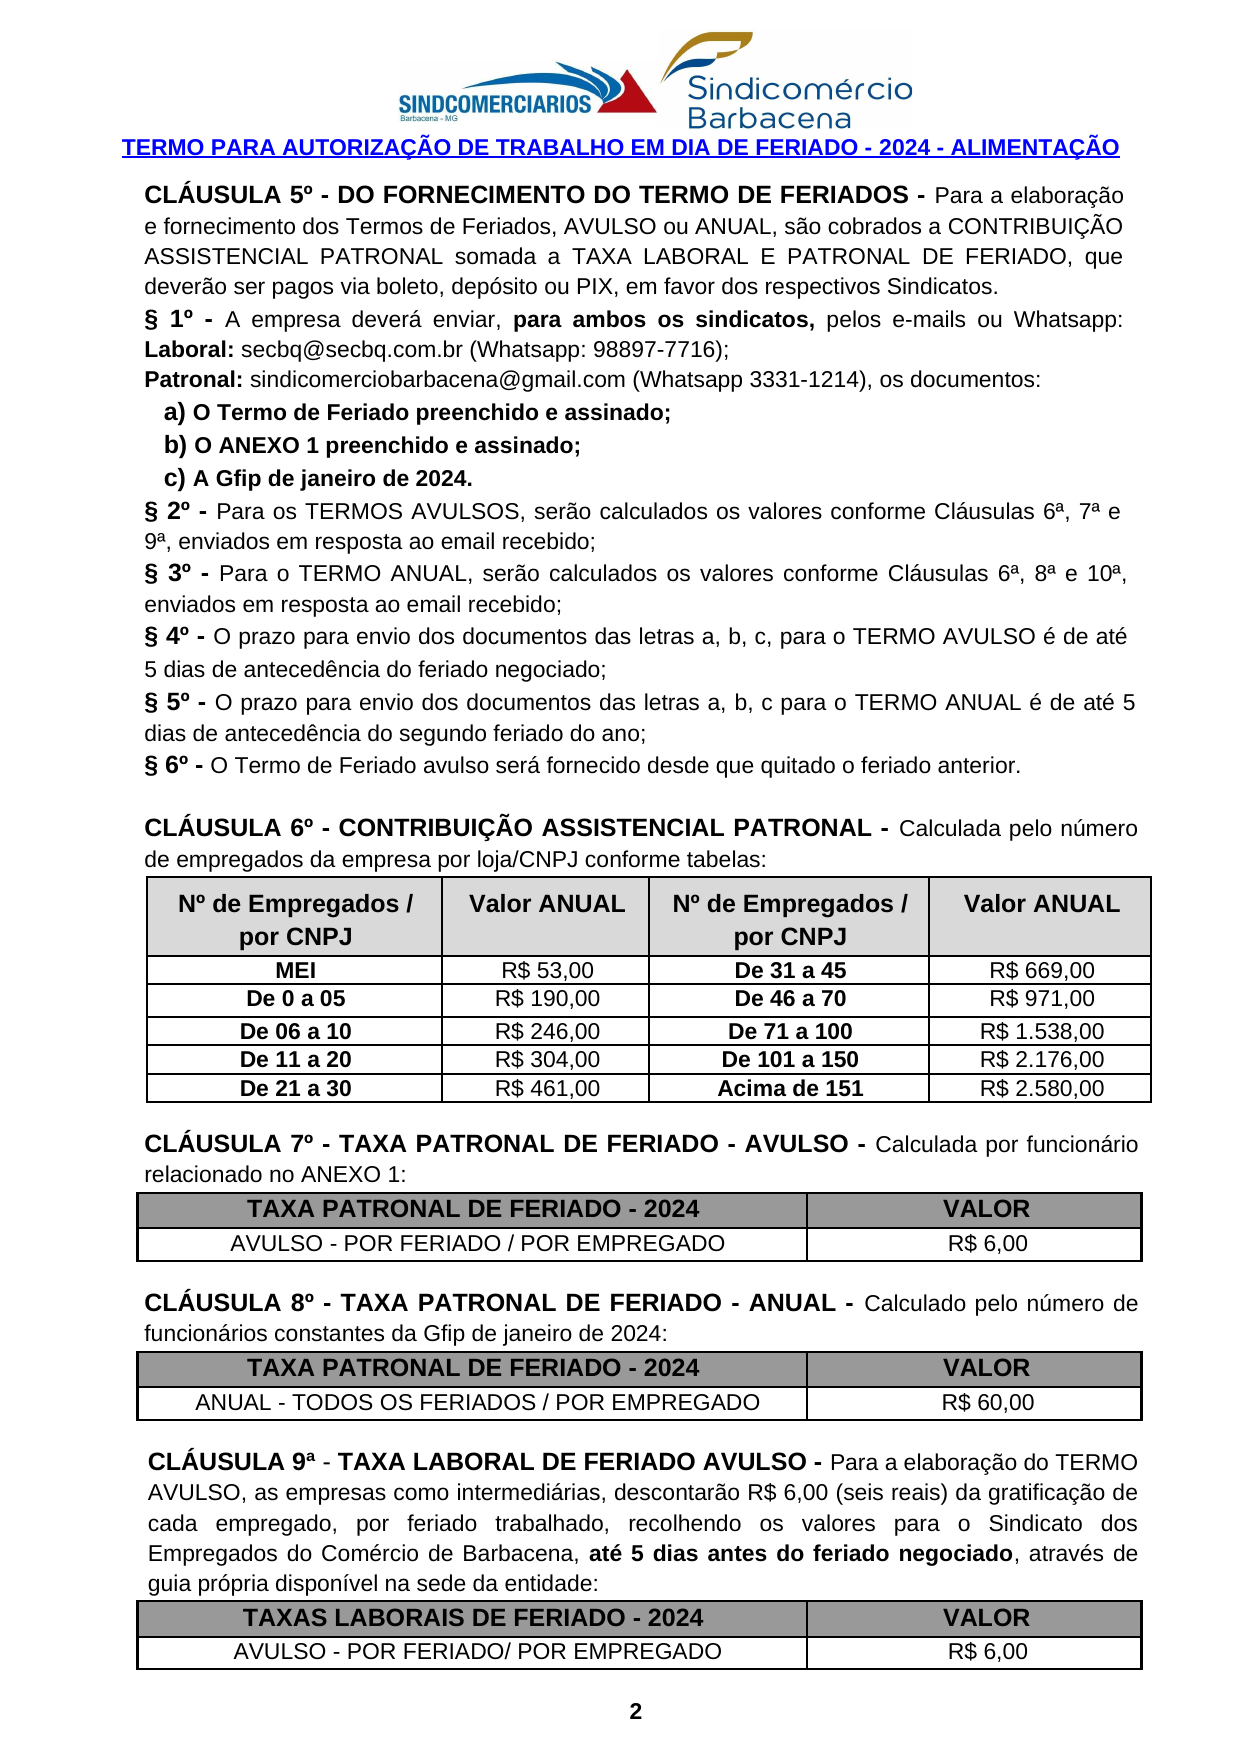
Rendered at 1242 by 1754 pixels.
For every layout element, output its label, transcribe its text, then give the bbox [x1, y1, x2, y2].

table_header VALOR [808, 1602, 1140, 1636]
table_cell R$ 53,00 [443, 957, 648, 983]
table_cell De 21 a 30 [148, 1075, 441, 1101]
text § 6º - O Termo de Feriado avulso será fornecido desde que quitado o feriado anterior. [144, 750, 1128, 779]
table_cell R$ 304,00 [443, 1046, 648, 1072]
text c) A Gfip de janeiro de 2024. [163, 463, 1128, 491]
table_header Nº de Empregados / por CNPJ [650, 878, 928, 955]
text § 4º - O prazo para envio dos documentos das letras a, b, c, para o TERMO AVULSO é de até 5 dias de antecedência do feriado negociado; [144, 621, 1128, 683]
table_header TAXA PATRONAL DE FERIADO - 2024 [139, 1353, 806, 1386]
table_cell R$ 246,00 [443, 1018, 648, 1044]
table_cell R$ 461,00 [443, 1075, 648, 1101]
text § 3º - Para o TERMO ANUAL, serão calculados os valores conforme Cláusulas 6ª, 8ª e 10ª, enviados em resposta ao email recebido; [144, 558, 1128, 617]
table_header Valor ANUAL [930, 878, 1150, 955]
table_header VALOR [808, 1194, 1140, 1227]
table_cell AVULSO - POR FERIADO/ POR EMPREGADO [139, 1638, 806, 1668]
table_cell R$ 2.580,00 [930, 1075, 1150, 1101]
table_cell R$ 971,00 [930, 985, 1150, 1016]
text Patronal: sindicomerciobarbacena@gmail.com (Whatsapp 3331-1214), os documentos: [144, 366, 1124, 393]
text CLÁUSULA 5º - DO FORNECIMENTO DO TERMO DE FERIADOS - Para a elaboração e fornecimento dos Termos de Feriados, AVULSO ou ANUAL, são cobrados a CONTRIBUIÇÃO ASSISTENCIAL PATRONAL somada a TAXA LABORAL E PATRONAL DE FERIADO, que deverão ser pagos via boleto, depósito ou PIX, em favor dos respectivos Sindicatos. [144, 180, 1124, 300]
text CLÁUSULA 6º - CONTRIBUIÇÃO ASSISTENCIAL PATRONAL - Calculada pelo número de empregados da empresa por loja/CNPJ conforme tabelas: [144, 813, 1138, 872]
text § 2º - Para os TERMOS AVULSOS, serão calculados os valores conforme Cláusulas 6ª, 7ª e 9ª, enviados em resposta ao email recebido; [144, 496, 1122, 554]
table_header TAXAS LABORAIS DE FERIADO - 2024 [139, 1602, 806, 1636]
table_cell De 11 a 20 [148, 1046, 441, 1072]
table_cell De 06 a 10 [148, 1018, 441, 1044]
picture [398, 29, 913, 130]
table_header TAXA PATRONAL DE FERIADO - 2024 [139, 1194, 806, 1227]
table_cell De 101 a 150 [650, 1046, 928, 1072]
text b) O ANEXO 1 preenchido e assinado; [163, 429, 1128, 458]
table_cell AVULSO - POR FERIADO / POR EMPREGADO [139, 1229, 806, 1260]
table_cell De 71 a 100 [650, 1018, 928, 1044]
table_cell R$ 2.176,00 [930, 1046, 1150, 1072]
table_cell R$ 6,00 [808, 1229, 1140, 1260]
text a) O Termo de Feriado preenchido e assinado; [163, 397, 1124, 425]
table_cell De 0 a 05 [148, 985, 441, 1016]
table_cell R$ 190,00 [443, 985, 648, 1016]
table_cell De 31 a 45 [650, 957, 928, 983]
table_cell De 46 a 70 [650, 985, 928, 1016]
text CLÁUSULA 8º - TAXA PATRONAL DE FERIADO - ANUAL - Calculado pelo número de funcionários constantes da Gfip de janeiro de 2024: [144, 1288, 1138, 1347]
table_cell MEI [148, 957, 441, 983]
text CLÁUSULA 9ª - TAXA LABORAL DE FERIADO AVULSO - Para a elaboração do TERMO AVULSO, as empresas como intermediárias, descontarão R$ 6,00 (seis reais) da gratificação de cada empregado, por feriado trabalhado, recolhendo os valores para o Sindicato dos Empregados do Comércio de Barbacena, até 5 dias antes do feriado negociado, através de guia própria disponível na sede da entidade: [148, 1447, 1138, 1596]
table_cell R$ 6,00 [808, 1638, 1140, 1668]
table_header Nº de Empregados / por CNPJ [148, 878, 441, 955]
table_cell R$ 669,00 [930, 957, 1150, 983]
text CLÁUSULA 7º - TAXA PATRONAL DE FERIADO - AVULSO - Calculada por funcionário relacionado no ANEXO 1: [144, 1129, 1138, 1188]
text § 5º - O prazo para envio dos documentos das letras a, b, c para o TERMO ANUAL é de até 5 dias de antecedência do segundo feriado do ano; [144, 687, 1137, 746]
table_cell R$ 60,00 [808, 1388, 1140, 1419]
table_cell R$ 1.538,00 [930, 1018, 1150, 1044]
table_cell ANUAL - TODOS OS FERIADOS / POR EMPREGADO [139, 1388, 806, 1419]
table_header VALOR [808, 1353, 1140, 1386]
text § 1º - A empresa deverá enviar, para ambos os sindicatos, pelos e-mails ou Whatsapp: Laboral: secbq@secbq.com.br (Whatsapp: 98897-7716); [144, 303, 1124, 362]
table_header Valor ANUAL [443, 878, 648, 955]
table_cell Acima de 151 [650, 1075, 928, 1101]
